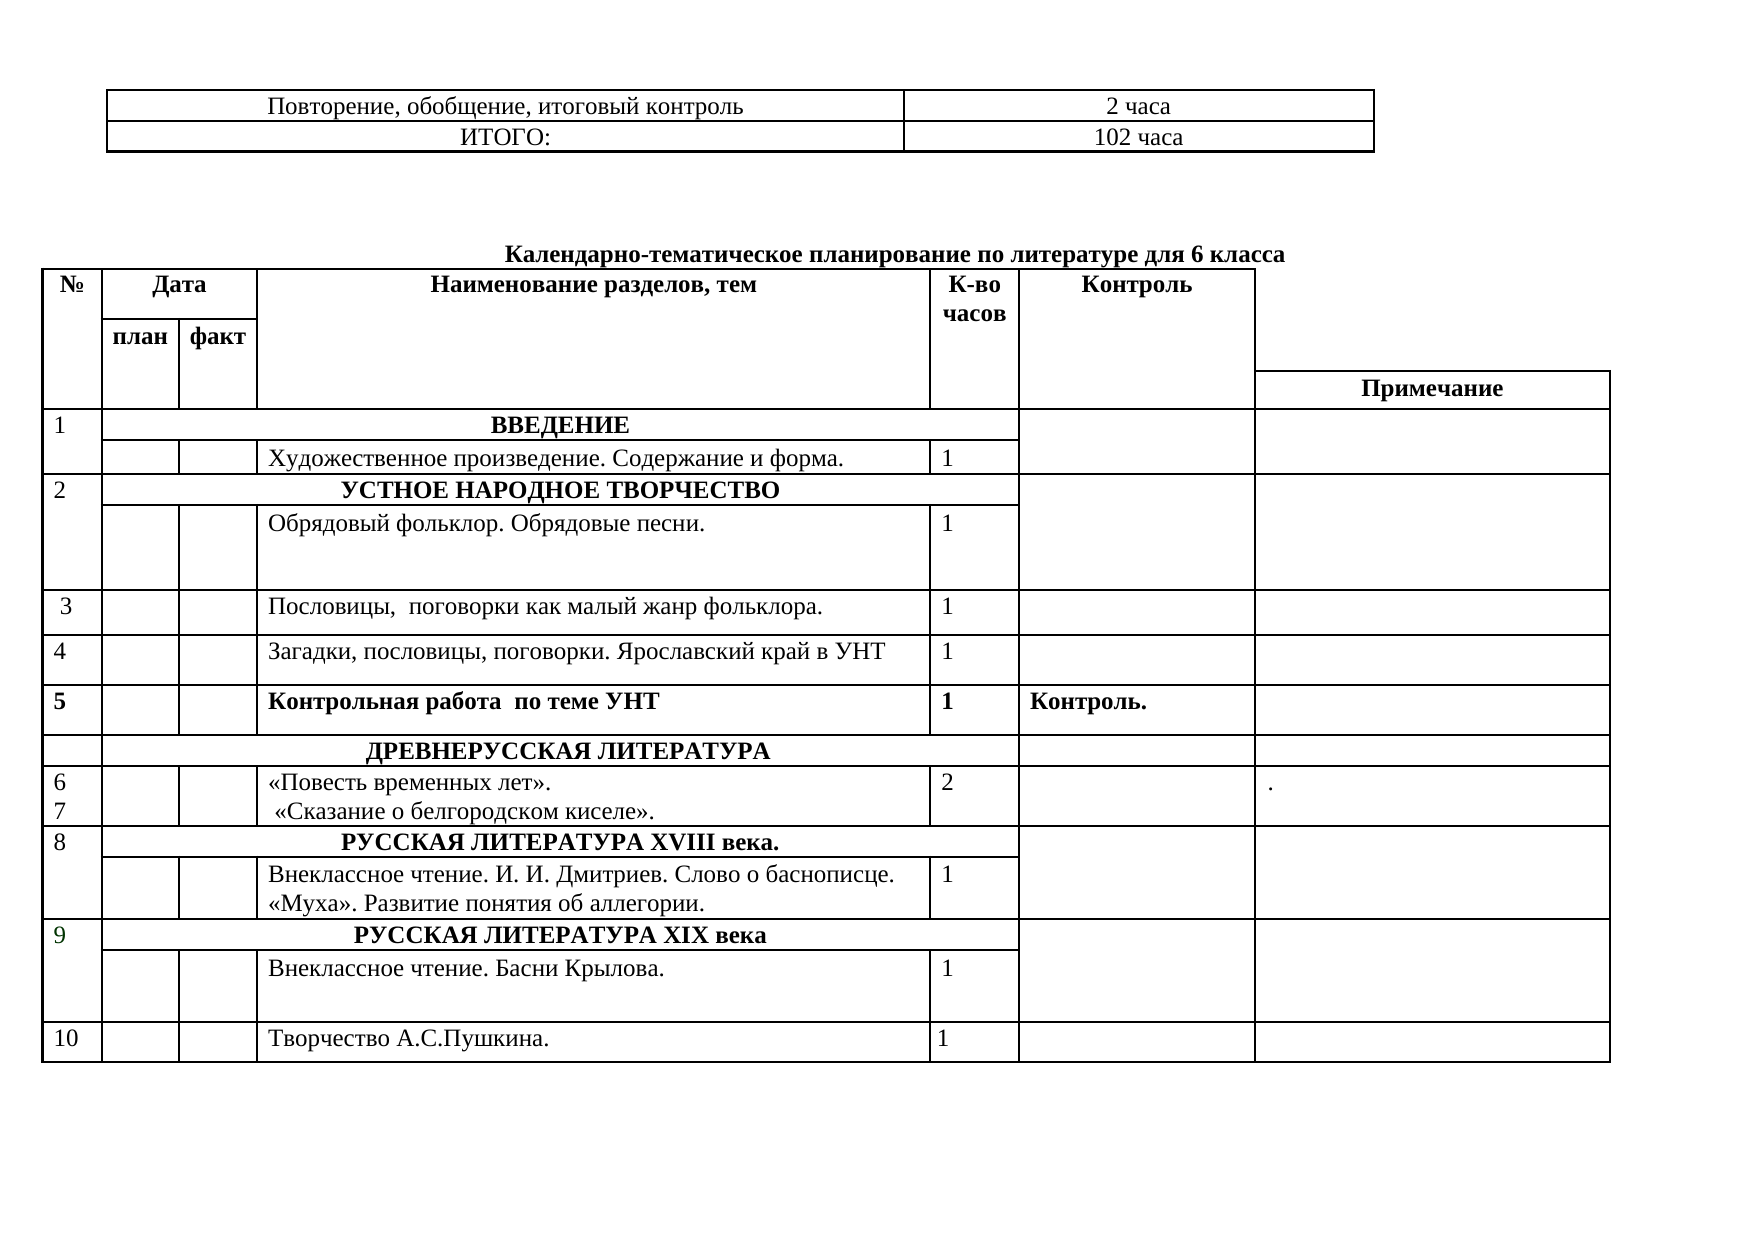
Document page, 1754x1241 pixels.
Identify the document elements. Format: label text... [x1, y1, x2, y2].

table_cell [180, 858, 256, 918]
table_cell 5 [44, 686, 101, 734]
table_cell [1256, 1023, 1609, 1061]
table_cell РУССКАЯ ЛИТЕРАТУРА XIX века [103, 920, 1018, 949]
table_header № [44, 270, 101, 408]
table_cell [1020, 767, 1254, 825]
table_cell [103, 686, 178, 734]
table_cell «Повесть временных лет». «Сказание о белгородском киселе». [258, 767, 929, 825]
table_header Дата [103, 270, 256, 318]
table_cell 1 [931, 686, 1018, 734]
table_cell УСТНОЕ НАРОДНОЕ ТВОРЧЕСТВО [103, 475, 1018, 504]
table_cell Загадки, пословицы, поговорки. Ярославский край в УНТ [258, 636, 929, 684]
table_cell [180, 441, 256, 473]
text Календарно-тематическое планирование по литературе для 6 класса [118, 239, 1636, 267]
table_cell Повторение, обобщение, итоговый контроль [108, 91, 903, 119]
table_cell [1256, 410, 1609, 473]
table_cell [1020, 920, 1254, 1021]
table_cell [103, 951, 178, 1021]
table_cell [180, 951, 256, 1021]
table_cell [103, 767, 178, 825]
table_cell 10 [44, 1023, 101, 1061]
table_cell ВВЕДЕНИЕ [103, 410, 1018, 439]
table_cell [103, 636, 178, 684]
table_cell план [103, 320, 178, 408]
table_cell [1020, 827, 1254, 918]
table_cell [1020, 736, 1254, 765]
table_cell 2 часа [905, 91, 1373, 119]
table_cell [1020, 1023, 1254, 1061]
table_cell [103, 858, 178, 918]
table_cell [103, 506, 178, 589]
table_cell 9 [44, 920, 101, 1021]
table_cell 1 [44, 410, 101, 473]
table_cell 4 [44, 636, 101, 684]
table_cell Обрядовый фольклор. Обрядовые песни. [258, 506, 929, 589]
table_cell [1020, 475, 1254, 589]
table_cell [1256, 591, 1609, 634]
table_cell [1256, 827, 1609, 918]
table_cell [103, 591, 178, 634]
table_cell [180, 636, 256, 684]
table_cell 6 7 [44, 767, 101, 825]
table_cell 1 [931, 591, 1018, 634]
table_cell [1256, 636, 1609, 684]
table_cell 2 [44, 475, 101, 589]
table_cell Контроль. [1020, 686, 1254, 734]
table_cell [258, 1023, 929, 1061]
table_cell [1256, 475, 1609, 589]
table_cell [44, 736, 101, 765]
table_cell Пословицы, поговорки как малый жанр фольклора. [258, 591, 929, 634]
table_cell ИТОГО: [108, 122, 903, 150]
table_cell ДРЕВНЕРУССКАЯ ЛИТЕРАТУРА [103, 736, 1018, 765]
table_cell 102 часа [905, 122, 1373, 150]
table_cell 2 [931, 767, 1018, 825]
table_cell Внеклассное чтение. Басни Крылова. [258, 951, 929, 1021]
table_cell Примечание [1256, 372, 1609, 408]
table_cell РУССКАЯ ЛИТЕРАТУРА XVIII века. [103, 827, 1018, 856]
table_cell 1 [931, 951, 1018, 1021]
table_header Наименование разделов, тем [258, 270, 929, 408]
table_cell 1 [931, 441, 1018, 473]
table_cell [180, 591, 256, 634]
table_cell факт [180, 320, 256, 408]
table_cell 8 [44, 827, 101, 918]
table_cell [1020, 591, 1254, 634]
table_cell [1256, 686, 1609, 734]
table_cell Художественное произведение. Содержание и форма. [258, 441, 929, 473]
table_cell [180, 767, 256, 825]
table_cell 1 [931, 858, 1018, 918]
table_cell Контрольная работа по теме УНТ [258, 686, 929, 734]
table_cell [103, 1023, 178, 1061]
table_cell Внеклассное чтение. И. И. Дмитриев. Слово о баснописце. «Муха». Развитие понятия об аллегории. [258, 858, 929, 918]
table_cell [1020, 410, 1254, 473]
table_cell 1 [931, 506, 1018, 589]
table_cell . [1256, 767, 1609, 825]
table_header Контроль [1020, 270, 1254, 408]
table_cell [1256, 736, 1609, 765]
table_cell [103, 441, 178, 473]
table_cell 1 [931, 636, 1018, 684]
table_cell [180, 686, 256, 734]
table_cell [180, 1023, 256, 1061]
table_cell [1256, 920, 1609, 1021]
table_header К-во часов [931, 270, 1018, 408]
table_cell [180, 506, 256, 589]
table_cell [1020, 636, 1254, 684]
table_cell 3 [44, 591, 101, 634]
table_cell 1 [931, 1023, 1018, 1061]
